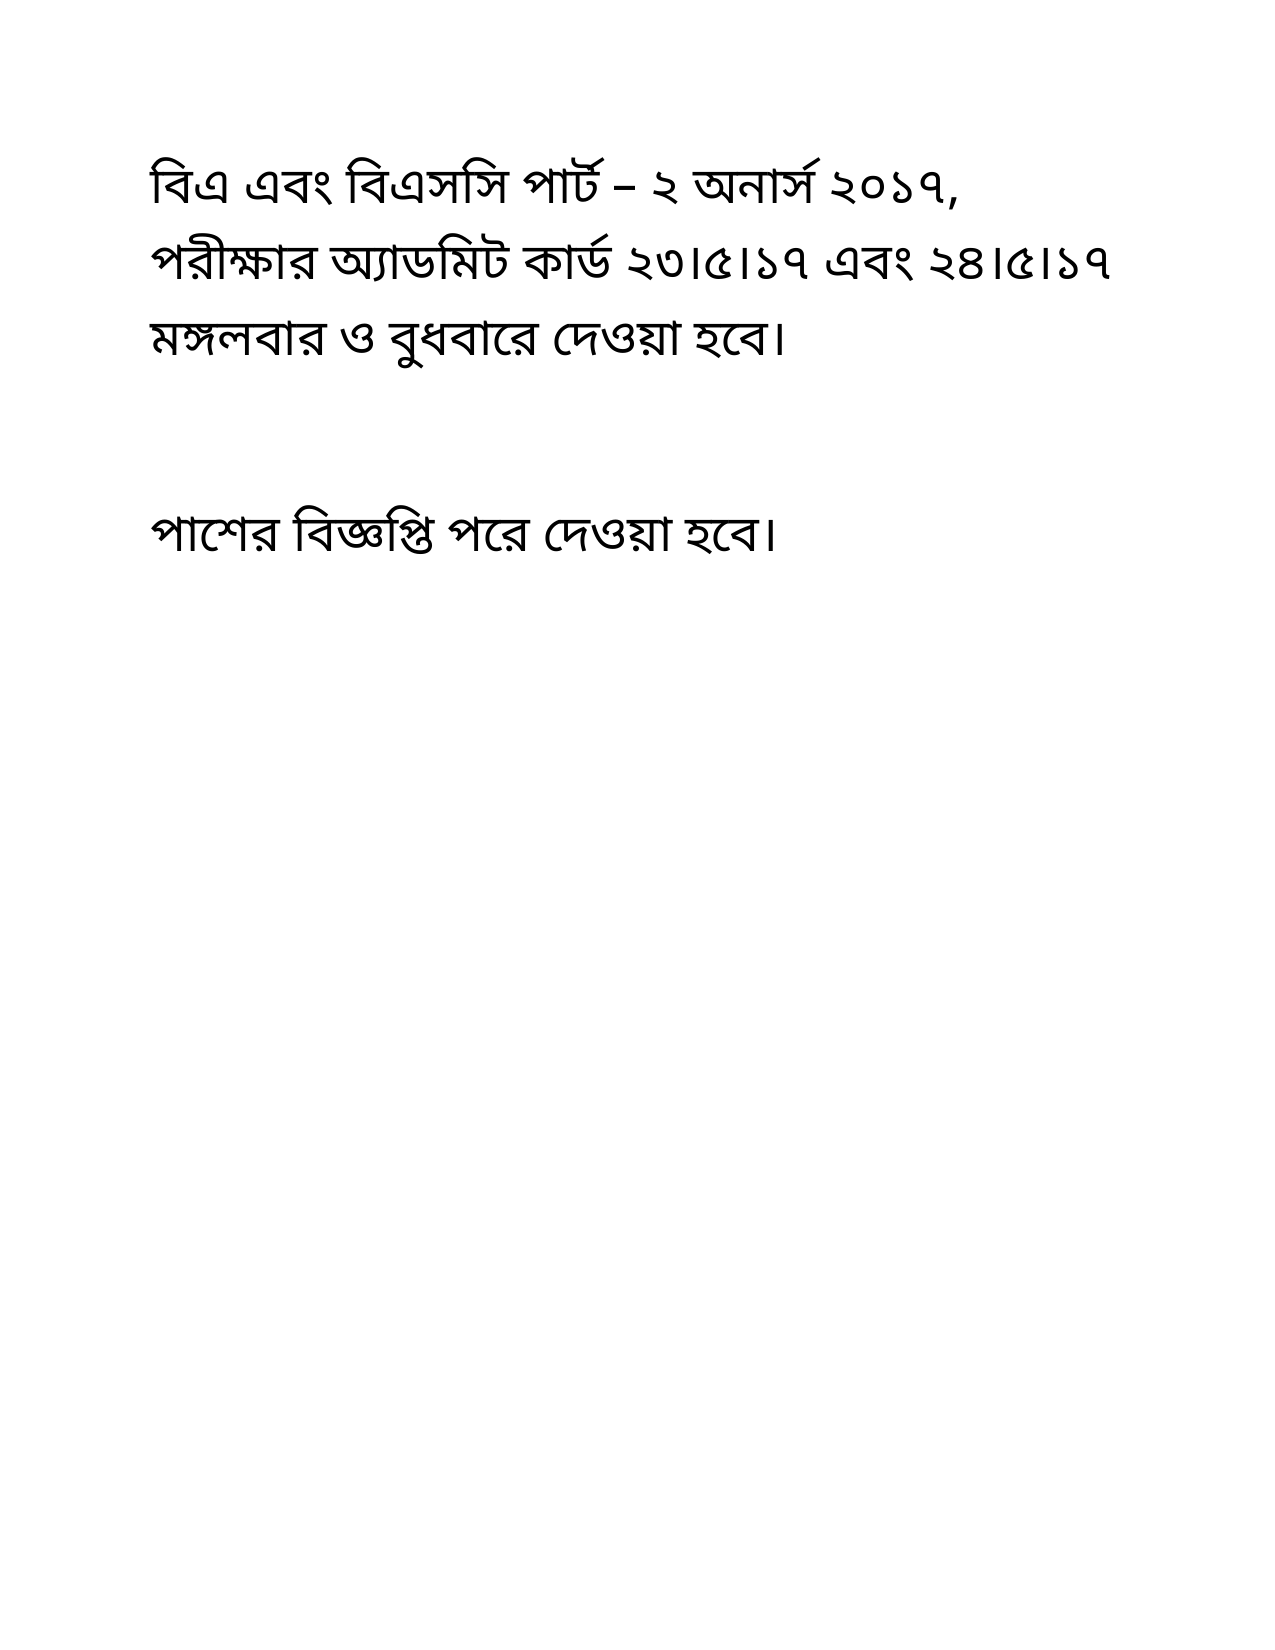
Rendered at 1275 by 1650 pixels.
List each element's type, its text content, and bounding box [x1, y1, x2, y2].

text পাশের বিজ্ঞপ্তি পরে দেওয়া হবে। [150, 506, 1125, 572]
text বিএ এবং বিএসসি পার্ট – ২ অনার্স ২০১৭, পরীক্ষার অ্যাডমিট কার্ড ২৩।৫।১৭ এবং ২৪।৫।১৭ মঙ্গলবার ও বুধবারে দেওয়া হবে। [150, 150, 1125, 376]
